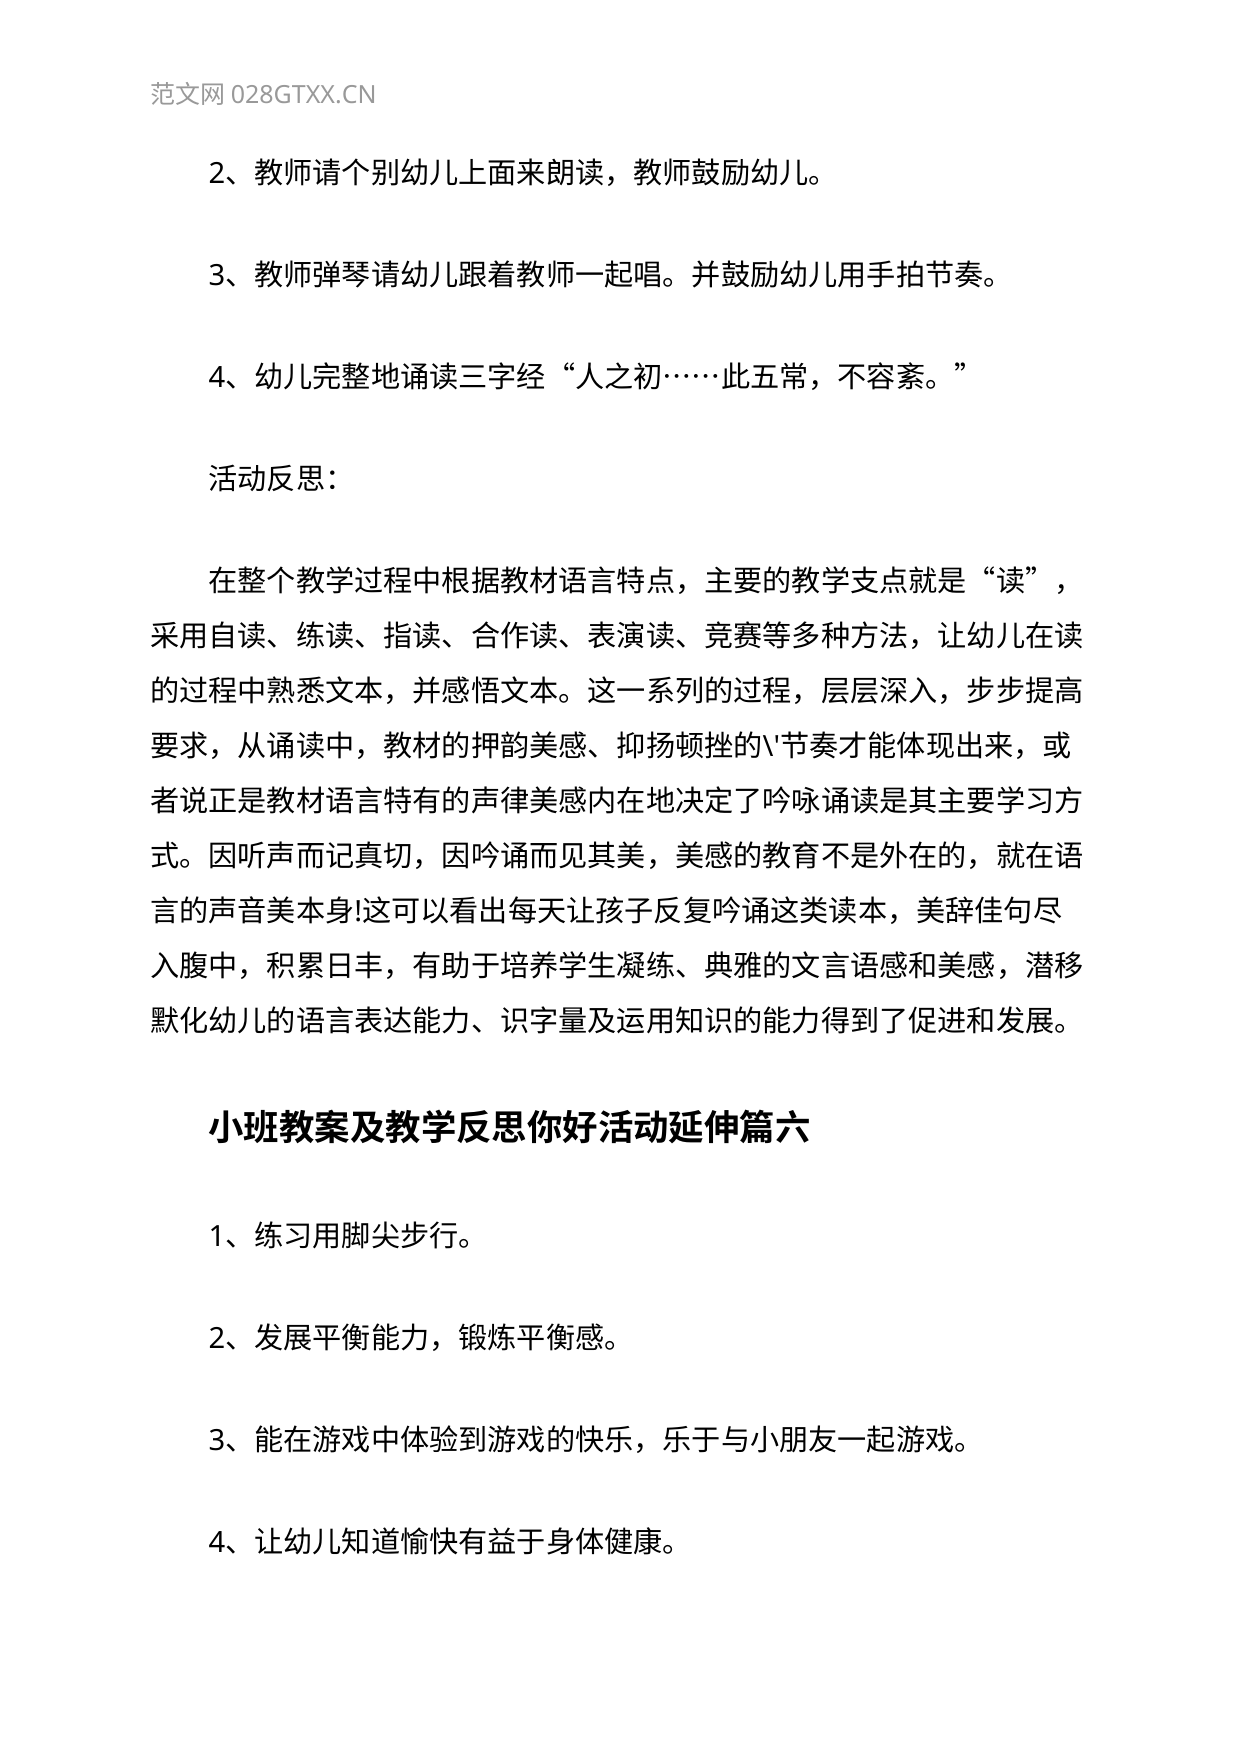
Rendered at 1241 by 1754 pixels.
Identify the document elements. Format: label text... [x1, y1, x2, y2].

text 3、能在游戏中体验到游戏的快乐，乐于与小朋友一起游戏。 [150, 1416, 1090, 1459]
text 小班教案及教学反思你好活动延伸篇六 [150, 1099, 1090, 1150]
text 4、让幼儿知道愉快有益于身体健康。 [150, 1518, 1090, 1561]
text 活动反思： [150, 456, 1090, 498]
text 1、练习用脚尖步行。 [150, 1212, 1090, 1255]
text 在整个教学过程中根据教材语言特点，主要的教学支点就是“读”，采用自读、练读、指读、合作读、表演读、竞赛等多种方法，让幼儿在读的过程中熟悉文本，并感悟文本。这一系列的过程，层层深入，步步提高要求，从诵读中，教材的押韵美感、抑扬顿挫的\'节奏才能体现出来，或者说正是教材语言特有的声律美感内在地决定了吟咏诵读是其主要学习方式。因听声而记真切，因吟诵而见其美，美感的教育不是外在的，就在语言的声音美本身!这可以看出每天让孩子反复吟诵这类读本，美辞佳句尽入腹中，积累日丰，有助于培养学生凝练、典雅的文言语感和美感，潜移默化幼儿的语言表达能力、识字量及运用知识的能力得到了促进和发展。 [150, 558, 1090, 1039]
text 2、发展平衡能力，锻炼平衡感。 [150, 1314, 1090, 1357]
text 3、教师弹琴请幼儿跟着教师一起唱。并鼓励幼儿用手拍节奏。 [150, 252, 1090, 294]
text 2、教师请个别幼儿上面来朗读，教师鼓励幼儿。 [150, 150, 1090, 192]
text 4、幼儿完整地诵读三字经“人之初……此五常，不容紊。” [150, 354, 1090, 396]
